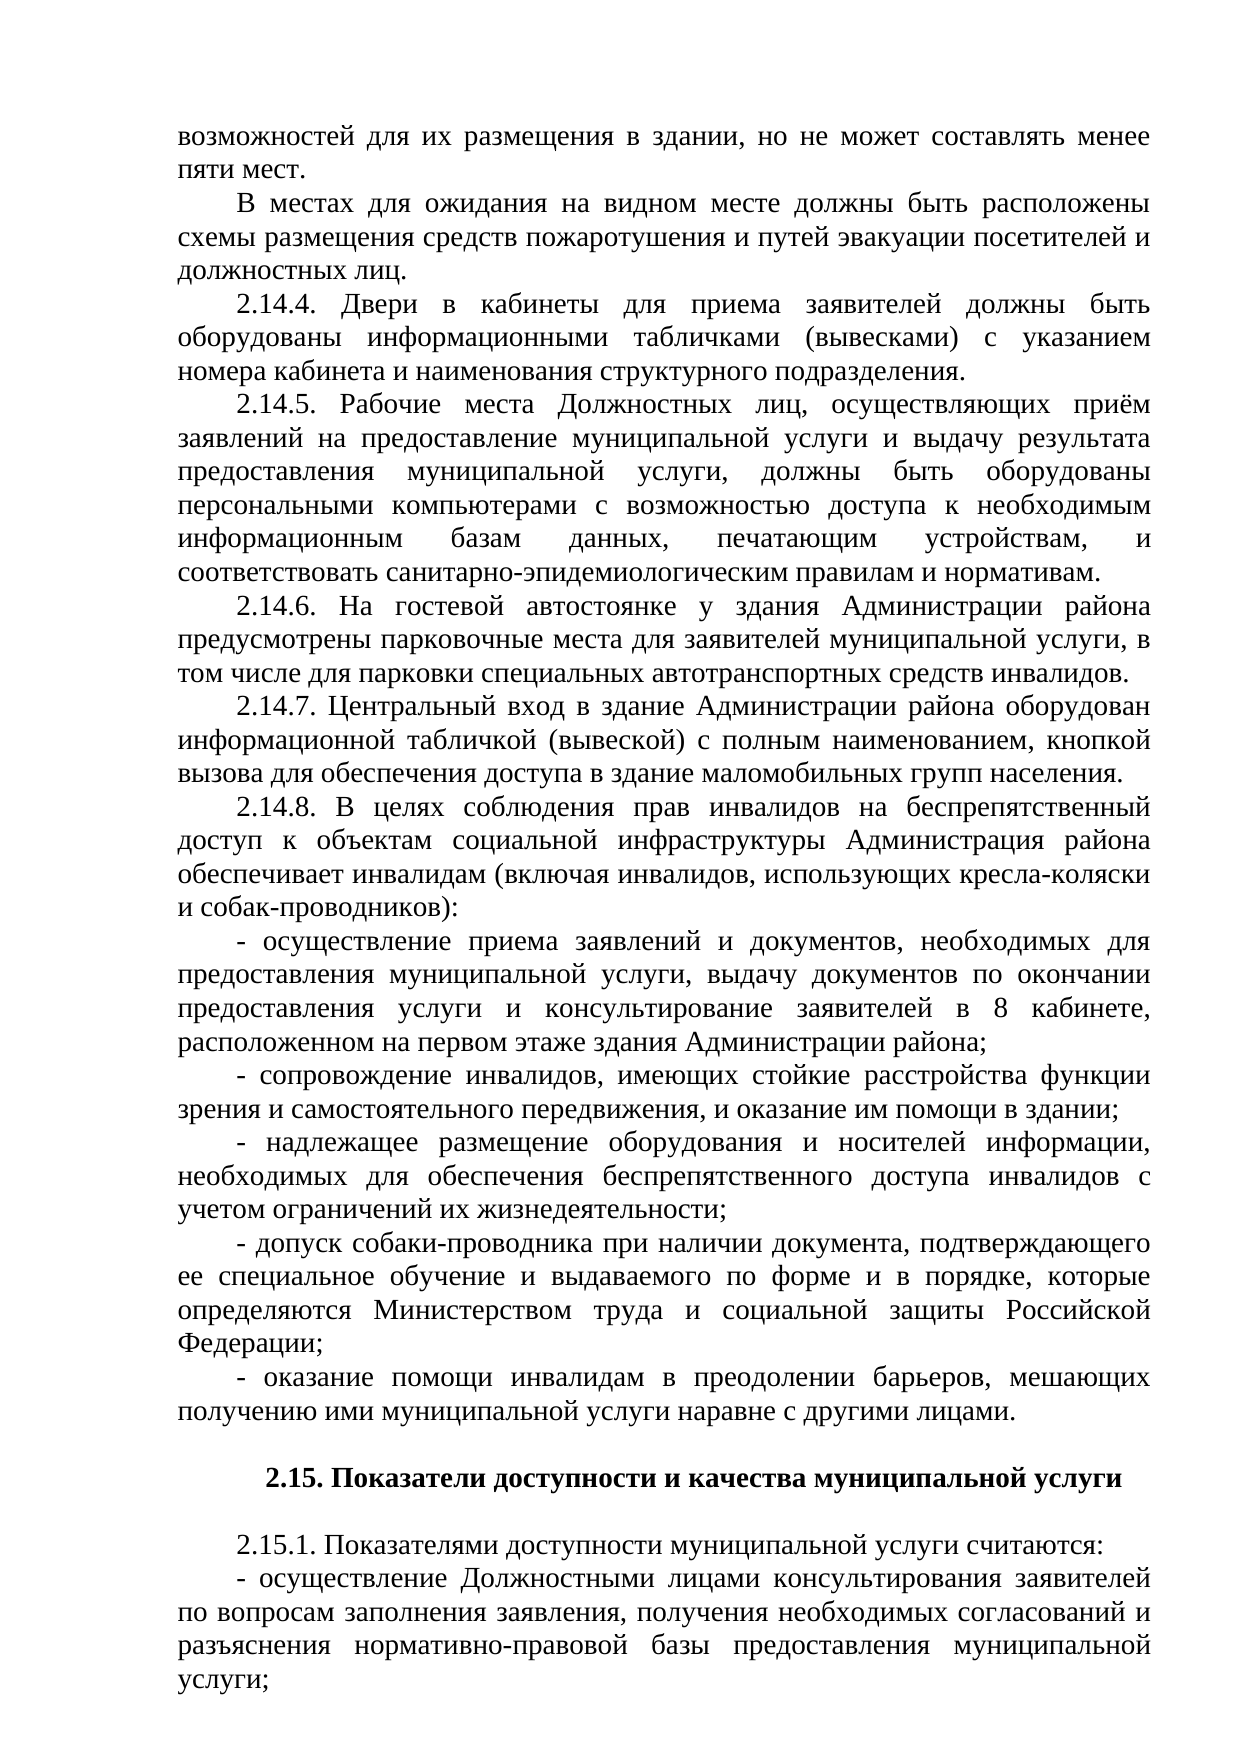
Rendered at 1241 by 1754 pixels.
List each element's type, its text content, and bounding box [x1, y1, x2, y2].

text 2.14.5. Рабочие места Должностных лиц, осуществляющих приём заявлений на предоставление муниципальной услуги и выдачу результата предоставления муниципальной услуги, должны быть оборудованы персональными компьютерами с возможностью доступа к необходимым информационным базам данных, печатающим устройствам, и соответствовать санитарно-эпидемиологическим правилам и нормативам. [177, 386, 1152, 588]
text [177, 118, 1152, 185]
text 2.15. Показатели доступности и качества муниципальной услуги [177, 1460, 1152, 1493]
text - надлежащее размещение оборудования и носителей информации, необходимых для обеспечения беспрепятственного доступа инвалидов с учетом ограничений их жизнедеятельности; [177, 1124, 1152, 1225]
text 2.14.6. На гостевой автостоянке у здания Администрации района предусмотрены парковочные места для заявителей муниципальной услуги, в том числе для парковки специальных автотранспортных средств инвалидов. [177, 588, 1152, 688]
text - осуществление Должностными лицами консультирования заявителей по вопросам заполнения заявления, получения необходимых согласований и разъяснения нормативно-правовой базы предоставления муниципальной услуги; [177, 1560, 1152, 1694]
text - осуществление приема заявлений и документов, необходимых для предоставления муниципальной услуги, выдачу документов по окончании предоставления услуги и консультирование заявителей в 8 кабинете, расположенном на первом этаже здания Администрации района; [177, 923, 1152, 1057]
text В местах для ожидания на видном месте должны быть расположены схемы размещения средств пожаротушения и путей эвакуации посетителей и должностных лиц. [177, 185, 1152, 286]
text 2.14.4. Двери в кабинеты для приема заявителей должны быть оборудованы информационными табличками (вывесками) с указанием номера кабинета и наименования структурного подразделения. [177, 286, 1152, 386]
text - сопровождение инвалидов, имеющих стойкие расстройства функции зрения и самостоятельного передвижения, и оказание им помощи в здании; [177, 1057, 1152, 1124]
text - допуск собаки-проводника при наличии документа, подтверждающего ее специальное обучение и выдаваемого по форме и в порядке, которые определяются Министерством труда и социальной защиты Российской Федерации; [177, 1225, 1152, 1359]
text 2.15.1. Показателями доступности муниципальной услуги считаются: [177, 1527, 1152, 1560]
text 2.14.8. В целях соблюдения прав инвалидов на беспрепятственный доступ к объектам социальной инфраструктуры Администрация района обеспечивает инвалидам (включая инвалидов, использующих кресла-коляски и собак-проводников): [177, 789, 1152, 923]
text - оказание помощи инвалидам в преодолении барьеров, мешающих получению ими муниципальной услуги наравне с другими лицами. [177, 1359, 1152, 1426]
text 2.14.7. Центральный вход в здание Администрации района оборудован информационной табличкой (вывеской) с полным наименованием, кнопкой вызова для обеспечения доступа в здание маломобильных групп населения. [177, 688, 1152, 789]
